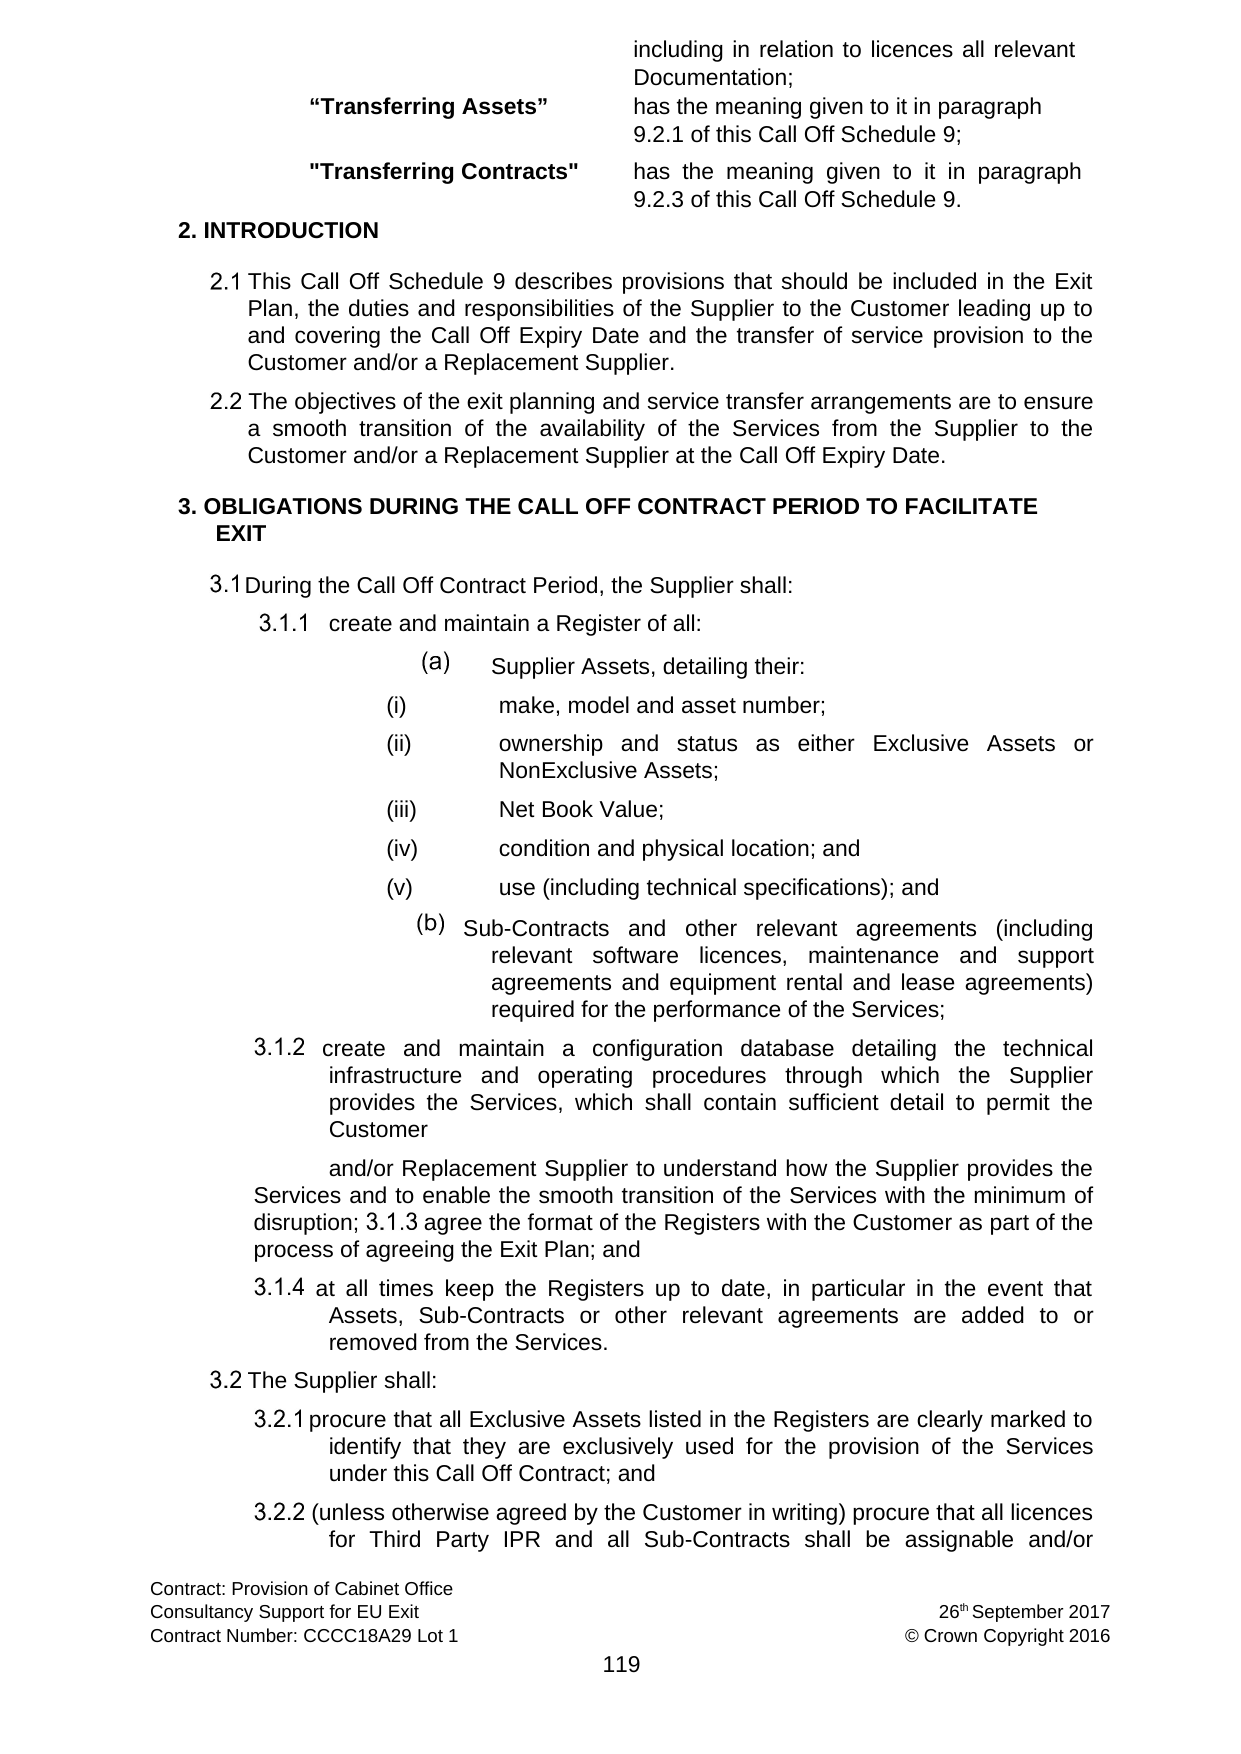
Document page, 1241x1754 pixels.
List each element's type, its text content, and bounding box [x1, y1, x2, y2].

picture [258, 612, 307, 632]
picture [421, 650, 450, 675]
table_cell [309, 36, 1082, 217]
text This Call Off Schedule 9 describes provisions that should be included in the Exit Plan, the duties and responsibilities of the Supplier to the Customer leading up to and covering the Call Off Expiry Date and the transfer of service provision to the Customer and/or a Replacement Supplier. [209, 268, 1094, 376]
list ownership and status as either Exclusive Assets or NonExclusive Assets; [386, 730, 1094, 784]
picture [253, 1037, 305, 1056]
list use (including technical specifications); and [386, 874, 1094, 900]
picture [209, 573, 239, 593]
text create and maintain a Register of all: [150, 610, 1110, 638]
subtitle 2. INTRODUCTION [178, 217, 1093, 243]
text Sub-Contracts and other relevant agreements (including relevant software licences, maintenance and support agreements and equipment rental and lease agreements) required for the performance of the Services; [416, 912, 1094, 1022]
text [253, 1499, 1094, 1553]
text The objectives of the exit planning and service transfer arrangements are to ensure a smooth transition of the availability of the Services from the Supplier to the Customer and/or a Replacement Supplier at the Call Off Expiry Date. [209, 388, 1094, 469]
text and/or Replacement Supplier to understand how the Supplier provides the Services and to enable the smooth transition of the Services with the minimum of disruption; agree the format of the Registers with the Customer as part of the process of agreeing the Exit Plan; and [253, 1154, 1094, 1262]
picture [253, 1408, 302, 1428]
text Supplier Assets, detailing their: [150, 651, 1110, 679]
picture [253, 1501, 305, 1521]
picture [209, 1370, 242, 1389]
list condition and physical location; and [386, 835, 1094, 861]
text The Supplier shall: [209, 1367, 1094, 1394]
picture [253, 1277, 305, 1296]
text create and maintain a configuration database detailing the technical infrastructure and operating procedures through which the Supplier provides the Services, which shall contain sufficient detail to permit the Customer [253, 1034, 1094, 1142]
list Net Book Value; [386, 796, 1094, 823]
text During the Call Off Contract Period, the Supplier shall: [209, 572, 1094, 598]
picture [365, 1211, 418, 1231]
picture [209, 391, 242, 410]
picture [416, 912, 445, 936]
subtitle 3. OBLIGATIONS DURING THE CALL OFF CONTRACT PERIOD TO FACILITATE EXIT [178, 493, 1093, 546]
picture [209, 271, 239, 290]
list make, model and asset number; [386, 692, 1094, 718]
text procure that all Exclusive Assets listed in the Registers are clearly marked to identify that they are exclusively used for the provision of the Services under this Call Off Contract; and [253, 1406, 1094, 1487]
text at all times keep the Registers up to date, in particular in the event that Assets, Sub-Contracts or other relevant agreements are added to or removed from the Services. [253, 1274, 1094, 1355]
